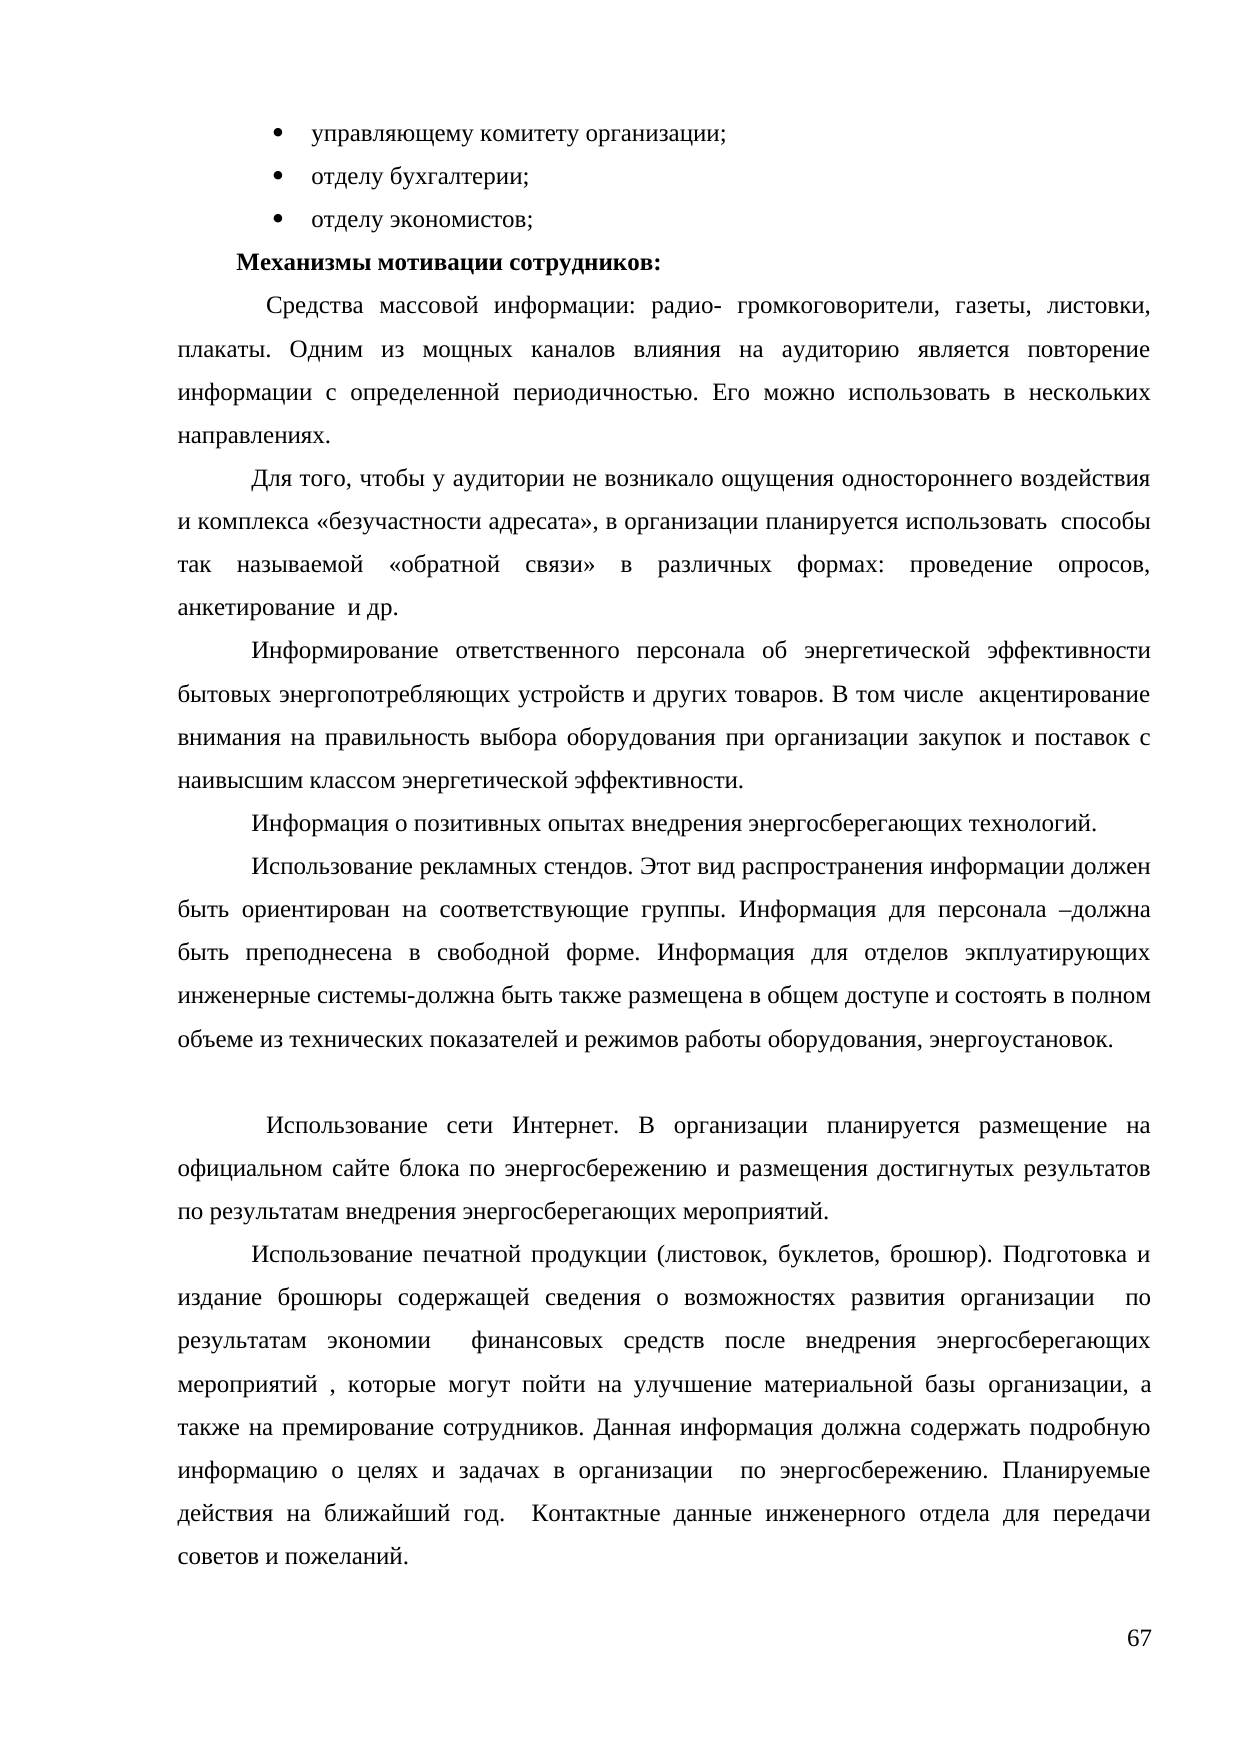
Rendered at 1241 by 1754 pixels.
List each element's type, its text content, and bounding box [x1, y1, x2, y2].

list управляющему комитету организации; [274, 118, 1152, 147]
list отделу экономистов; [274, 204, 1152, 233]
text Использование рекламных стендов. Этот вид распространения информации должен быть ориентирован на соответствующие группы. Информация для персонала –должна быть преподнесена в свободной форме. Информация для отделов экплуатирующих инженерные системы-должна быть также размещена в общем доступе и состоять в полном объеме из технических показателей и режимов работы оборудования, энергоустановок. [177, 851, 1152, 1052]
text Использование сети Интернет. В организации планируется размещение на официальном сайте блока по энергосбережению и размещения достигнутых результатов по результатам внедрения энергосберегающих мероприятий. [177, 1110, 1152, 1225]
text Механизмы мотивации сотрудников: [177, 247, 1152, 276]
text Информация о позитивных опытах внедрения энергосберегающих технологий. [177, 808, 1152, 837]
text Для того, чтобы у аудитории не возникало ощущения одностороннего воздействия и комплекса «безучастности адресата», в организации планируется использовать способы так называемой «обратной связи» в различных формах: проведение опросов, анкетирование и др. [177, 463, 1152, 621]
text Средства массовой информации: радио- громкоговорители, газеты, листовки, плакаты. Одним из мощных каналов влияния на аудиторию является повторение информации с определенной периодичностью. Его можно использовать в нескольких направлениях. [177, 291, 1152, 449]
text Использование печатной продукции (листовок, буклетов, брошюр). Подготовка и издание брошюры содержащей сведения о возможностях развития организации по результатам экономии финансовых средств после внедрения энергосберегающих мероприятий , которые могут пойти на улучшение материальной базы организации, а также на премирование сотрудников. Данная информация должна содержать подробную информацию о целях и задачах в организации по энергосбережению. Планируемые действия на ближайший год. Контактные данные инженерного отдела для передачи советов и пожеланий. [177, 1239, 1152, 1570]
text Информирование ответственного персонала об энергетической эффективности бытовых энергопотребляющих устройств и других товаров. В том числе акцентирование внимания на правильность выбора оборудования при организации закупок и поставок с наивысшим классом энергетической эффективности. [177, 636, 1152, 794]
list отделу бухгалтерии; [274, 161, 1152, 190]
